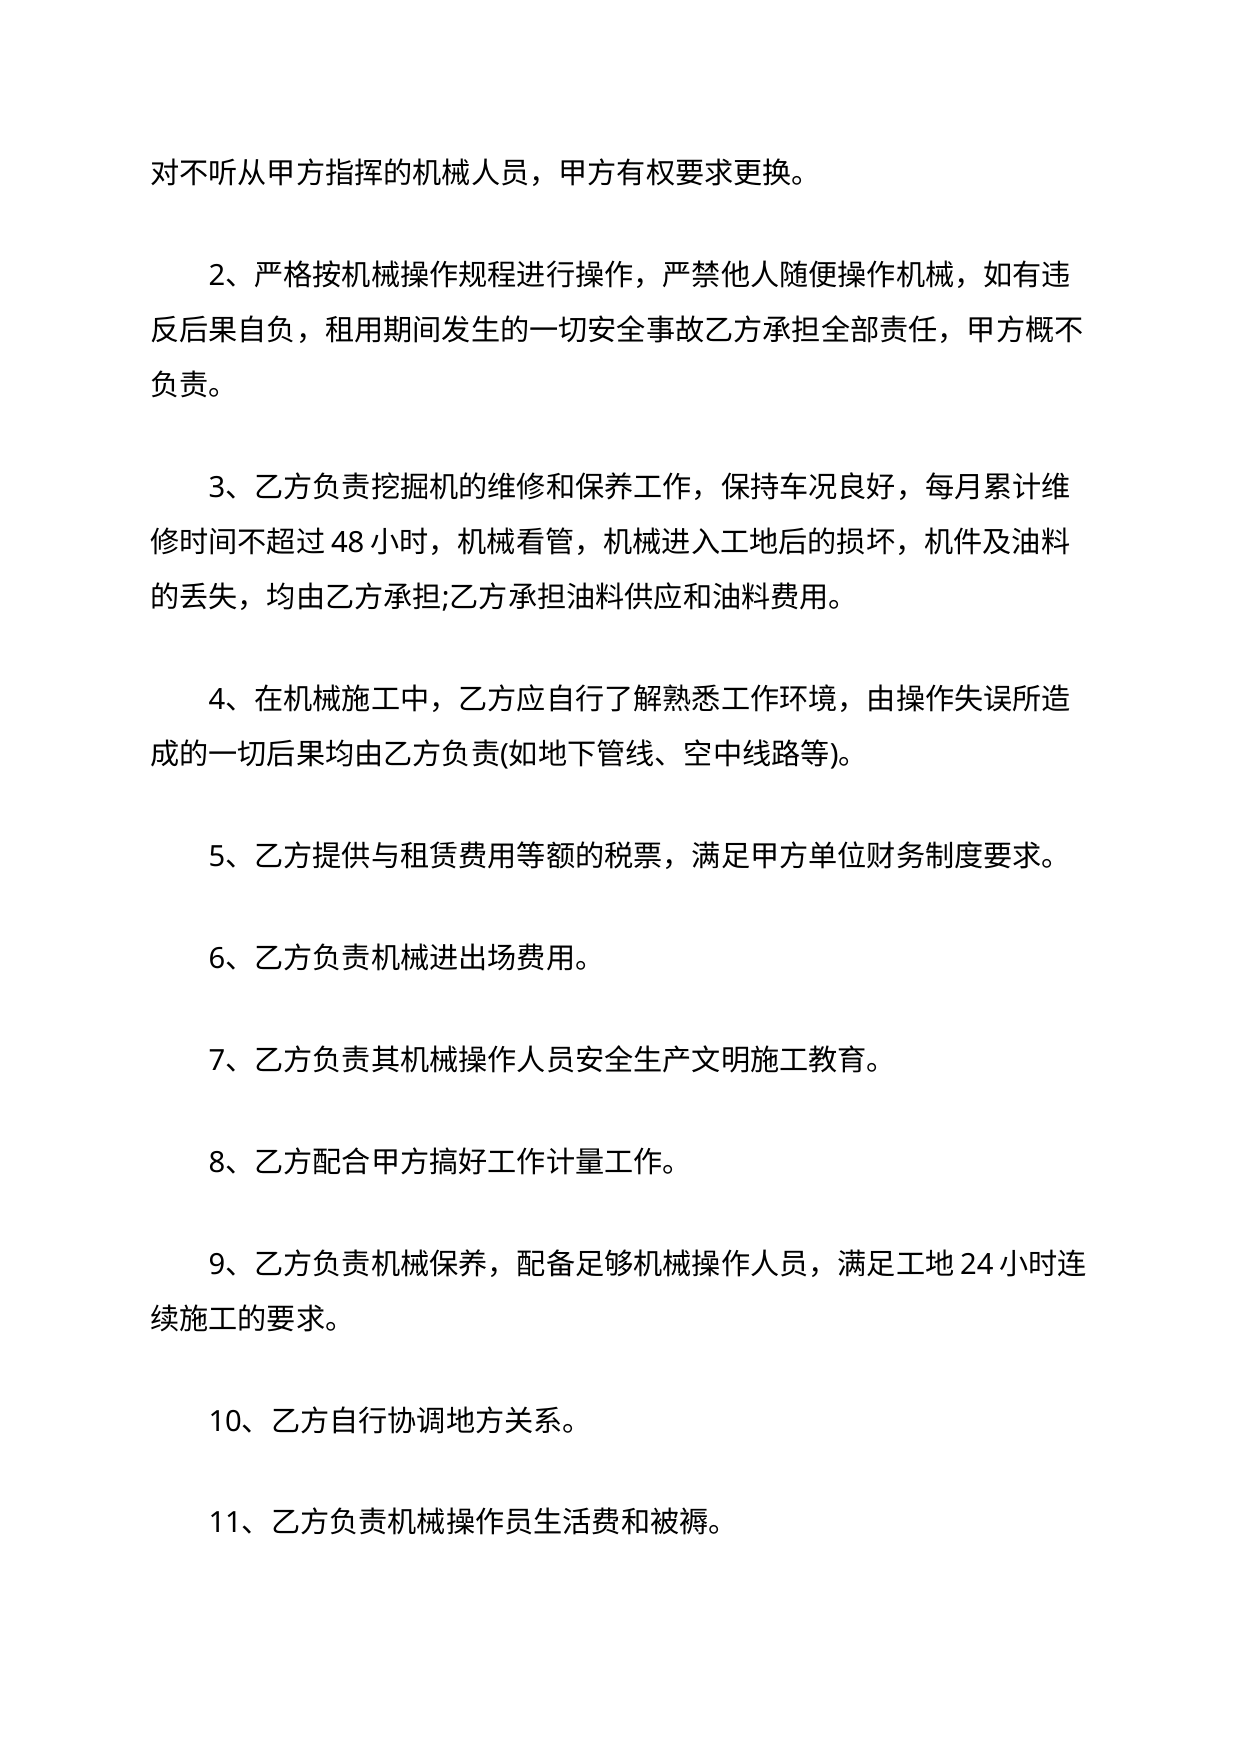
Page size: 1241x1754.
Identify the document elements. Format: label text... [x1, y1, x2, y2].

text 8、乙方配合甲方搞好工作计量工作。 [150, 1138, 1090, 1181]
text 7、乙方负责其机械操作人员安全生产文明施工教育。 [150, 1036, 1090, 1079]
text 10、乙方自行协调地方关系。 [150, 1397, 1090, 1439]
text 9、乙方负责机械保养，配备足够机械操作人员，满足工地24小时连续施工的要求。 [150, 1240, 1090, 1338]
text 4、在机械施工中，乙方应自行了解熟悉工作环境，由操作失误所造成的一切后果均由乙方负责(如地下管线、空中线路等)。 [150, 675, 1090, 773]
text 6、乙方负责机械进出场费用。 [150, 934, 1090, 977]
text 2、严格按机械操作规程进行操作，严禁他人随便操作机械，如有违反后果自负，租用期间发生的一切安全事故乙方承担全部责任，甲方概不负责。 [150, 252, 1090, 404]
text 5、乙方提供与租赁费用等额的税票，满足甲方单位财务制度要求。 [150, 832, 1090, 875]
text 11、乙方负责机械操作员生活费和被褥。 [150, 1499, 1090, 1541]
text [150, 150, 1090, 192]
text 3、乙方负责挖掘机的维修和保养工作，保持车况良好，每月累计维修时间不超过48小时，机械看管，机械进入工地后的损坏，机件及油料的丢失，均由乙方承担;乙方承担油料供应和油料费用。 [150, 463, 1090, 616]
